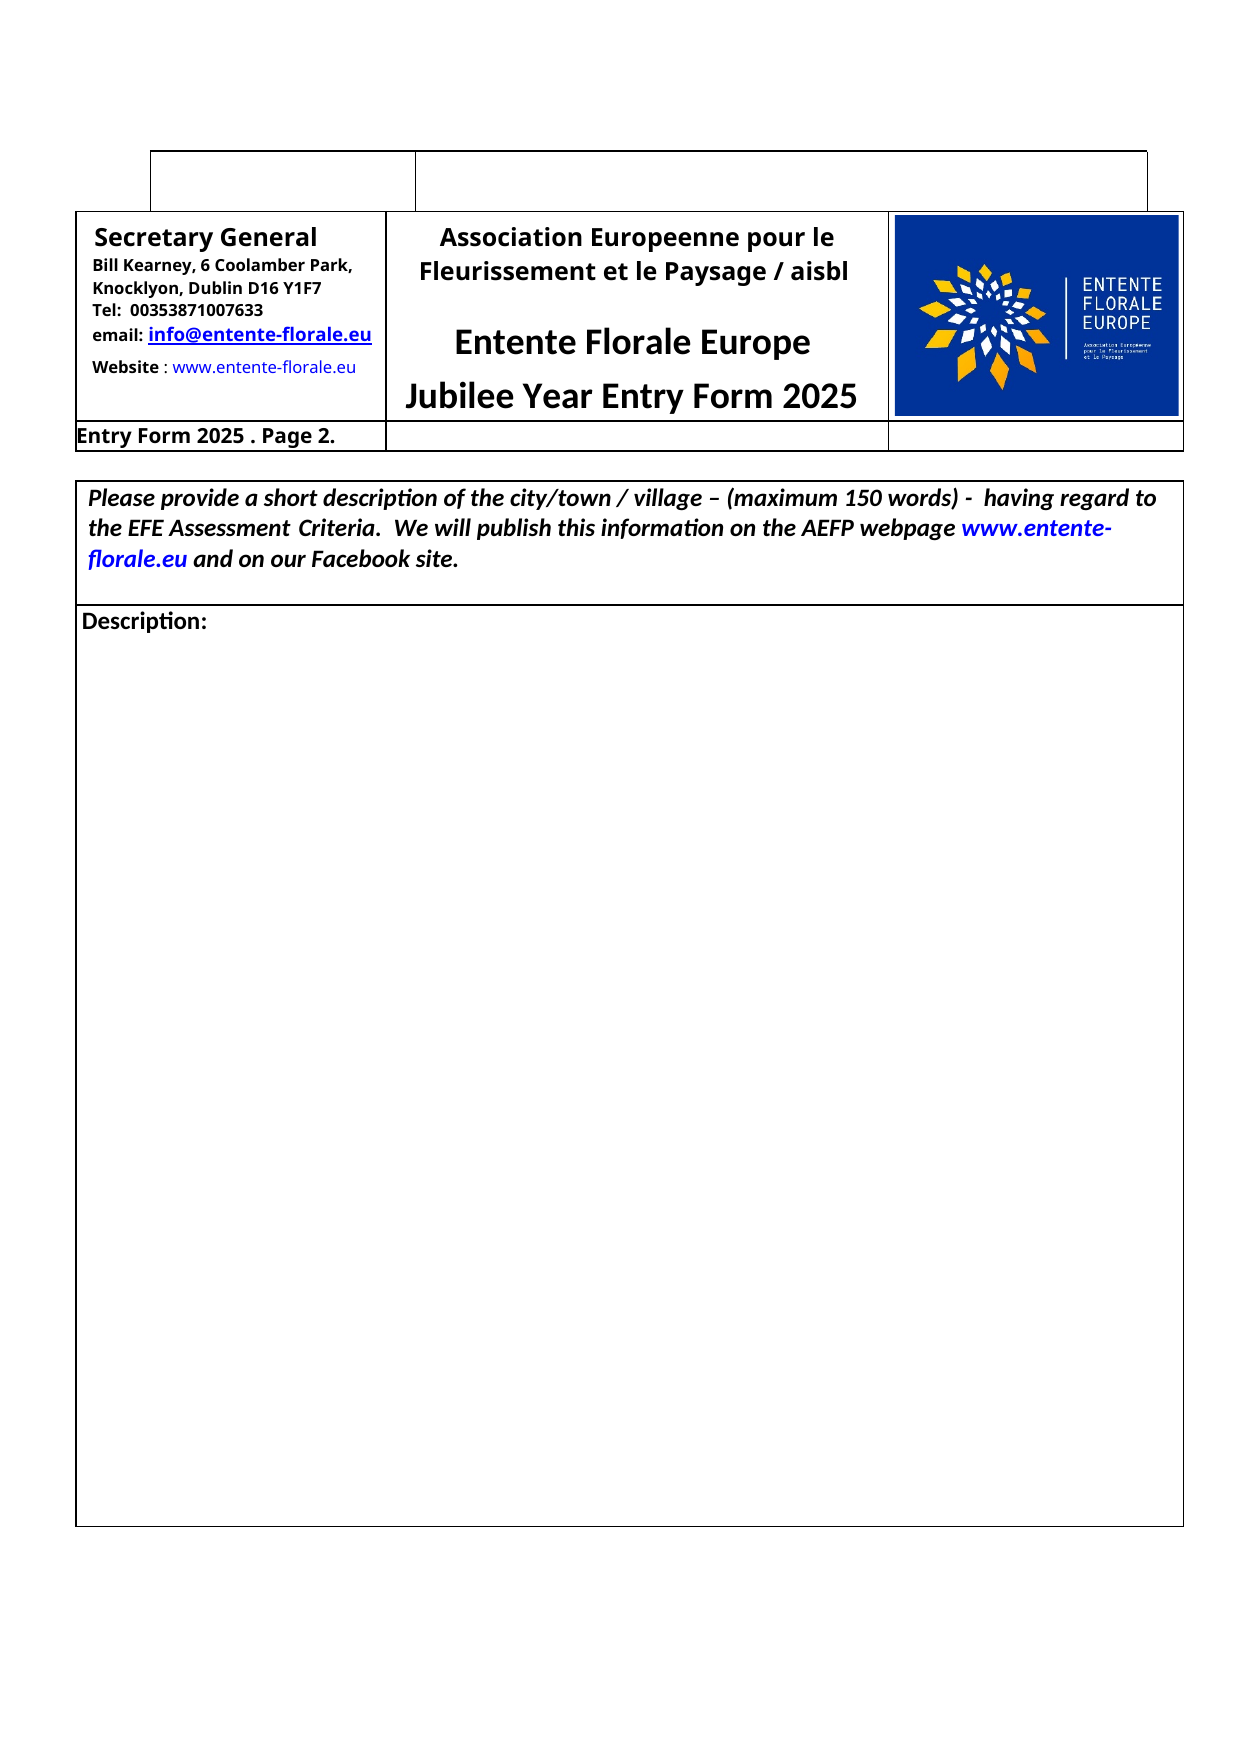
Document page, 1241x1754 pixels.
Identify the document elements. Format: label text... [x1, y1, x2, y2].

table_cell ‌ [387, 422, 888, 450]
table_cell Description: [77, 606, 1183, 1526]
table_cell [416, 152, 1147, 211]
table_header Please provide a short‌ ‌description of ‌the‌ ‌city/town‌ /‌ ‌village‌ ‌–‌ ‌(maximum‌ ‌150‌ ‌words)‌ ‌-‌ ‌having regard to ‌the‌ ‌EFE Assessment‌ ‌Criteria.‌ ‌We will publish this information ‌on‌ ‌the‌ ‌AEFP‌ ‌webpage‌ ‌‌www.entente-florale.eu‌‌ ‌and‌ ‌on our‌ ‌Facebook‌ ‌site.‌ ‌ ‌ [77, 482, 1183, 604]
table_cell Entry‌ ‌Form‌ ‌2025‌ ‌. Page 2. [77, 422, 385, 450]
table_cell Association‌ ‌Europeenne‌ ‌pour‌ ‌le‌ ‌Fleurissement‌ ‌et‌ ‌le‌ ‌Paysage‌ ‌/‌ ‌aisbl‌ ‌ Entente‌ ‌Florale‌ ‌Europe‌ ‌ ‌Jubilee Year Entry ‌Form‌ ‌2025‌ ‌ [387, 212, 888, 420]
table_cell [151, 152, 415, 211]
table_cell ‌ [889, 422, 1183, 450]
picture [894, 215, 1179, 416]
table_cell ‌‌Secretary General Bill Kearney, 6 Coolamber Park, Knocklyon, Dublin D16‌ ‌Y1F7 Tel: ‌ 00353871007633‌ ‌ email: ‌info@entente-florale.eu Website :‌ ‌‌www.entente-florale.eu‌ ‌ [77, 212, 385, 420]
table_cell [889, 212, 1183, 420]
